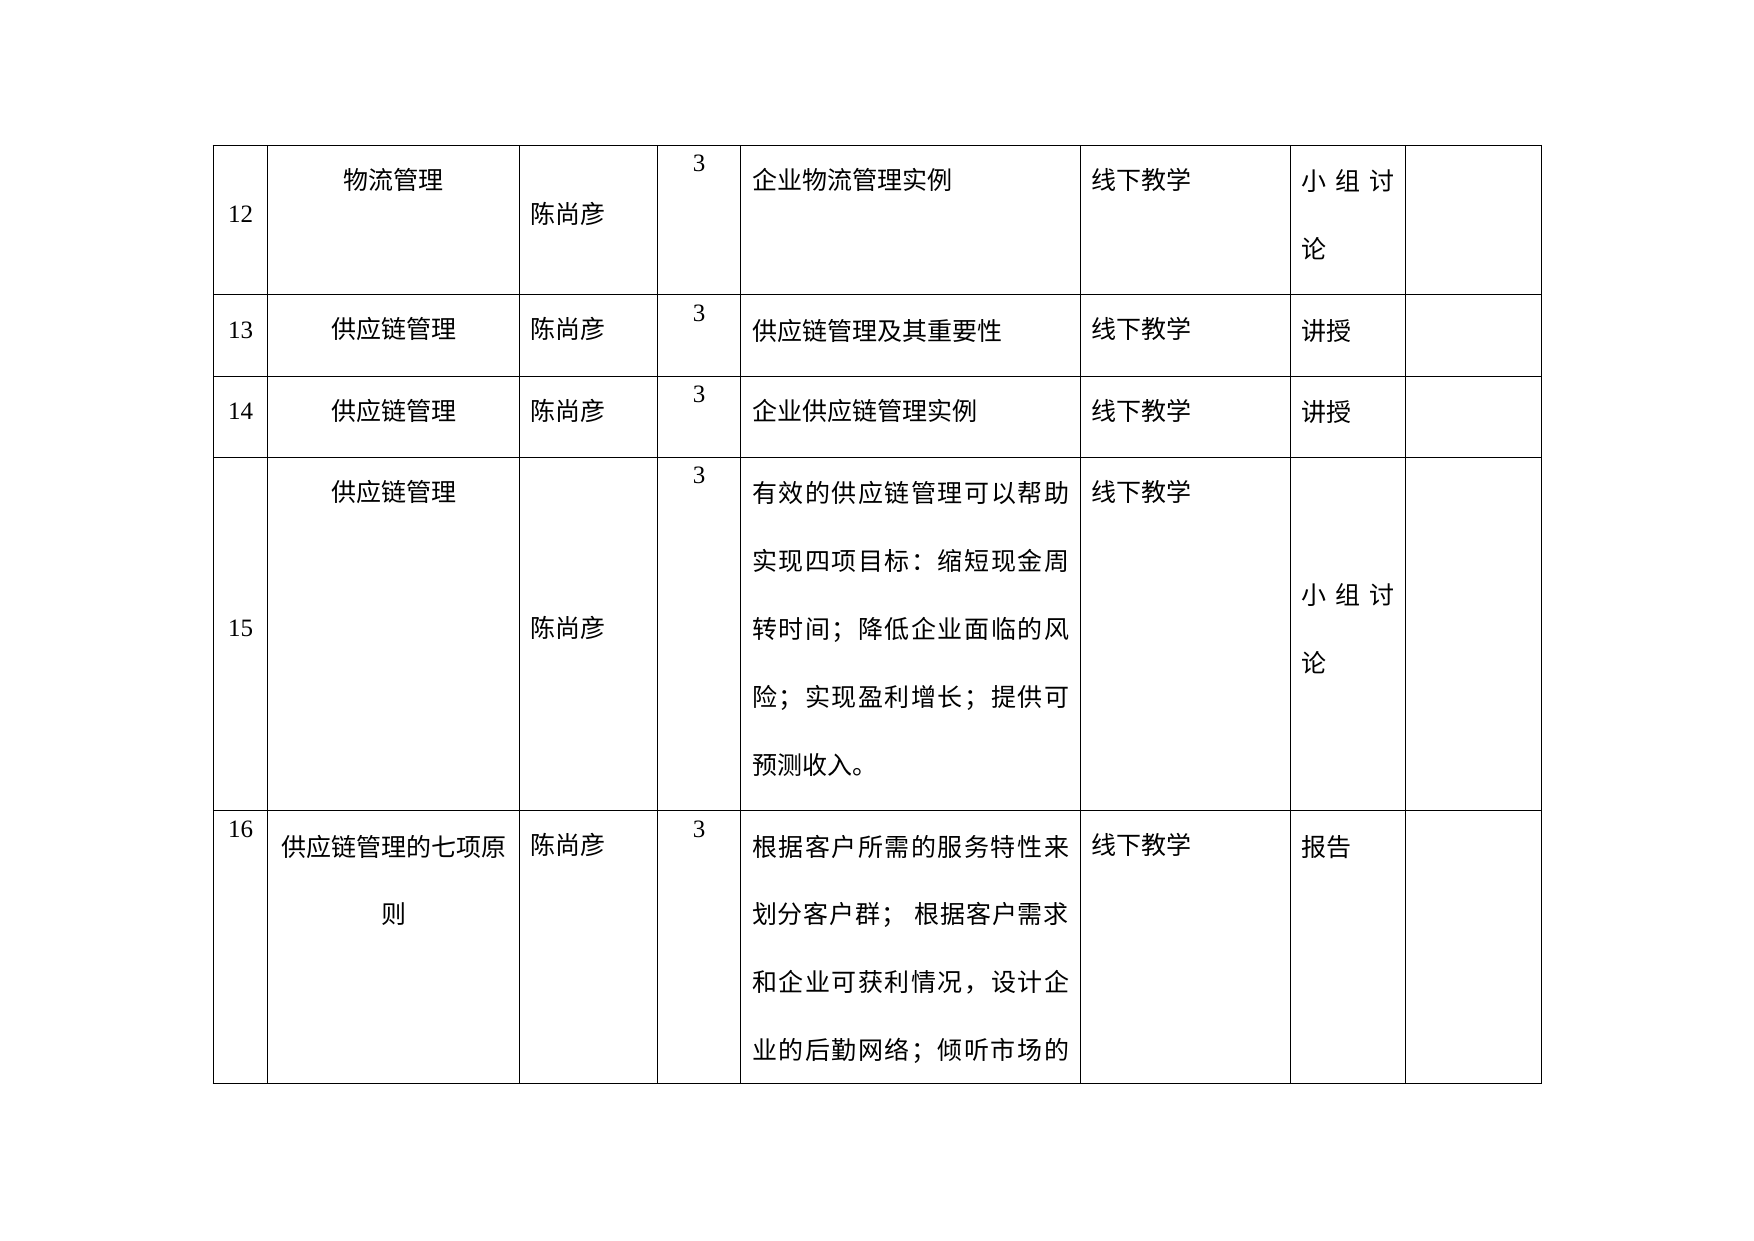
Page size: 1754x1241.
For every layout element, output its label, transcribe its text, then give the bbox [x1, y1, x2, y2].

table_cell [1406, 146, 1541, 294]
table_cell 供应链管理及其重要性 [741, 295, 1080, 376]
table_cell 陈尚彦 [520, 146, 657, 294]
table_cell [1406, 377, 1541, 457]
table_cell 小组讨论 [1291, 458, 1405, 810]
table_cell 供应链管理的七项原则 [268, 811, 519, 1083]
table_cell 小组讨论 [1291, 146, 1405, 294]
table_cell 线下教学 [1081, 377, 1290, 457]
table_cell 3 [658, 146, 740, 294]
table_cell 供应链管理 [268, 377, 519, 457]
table_cell 12 [214, 146, 267, 294]
table_cell 3 [658, 295, 740, 376]
table_cell 陈尚彦 [520, 811, 657, 1083]
table_cell [1406, 811, 1541, 1083]
table_cell 供应链管理 [268, 295, 519, 376]
table_cell [1406, 458, 1541, 810]
table_cell 陈尚彦 [520, 295, 657, 376]
table_cell [1406, 295, 1541, 376]
table_cell 陈尚彦 [520, 377, 657, 457]
table_cell 陈尚彦 [520, 458, 657, 810]
table_cell 企业物流管理实例 [741, 146, 1080, 294]
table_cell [741, 811, 1080, 1083]
table_cell 企业供应链管理实例 [741, 377, 1080, 457]
table_cell 讲授 [1291, 377, 1405, 457]
table_cell 14 [214, 377, 267, 457]
table_cell 13 [214, 295, 267, 376]
table_cell 3 [658, 458, 740, 810]
table_cell 线下教学 [1081, 458, 1290, 810]
table_cell 3 [658, 811, 740, 1083]
table_cell 线下教学 [1081, 811, 1290, 1083]
table_cell 线下教学 [1081, 146, 1290, 294]
table_cell 报告 [1291, 811, 1405, 1083]
table_cell 3 [658, 377, 740, 457]
table_cell 16 [214, 811, 267, 1083]
table_cell 物流管理 [268, 146, 519, 294]
table_cell 线下教学 [1081, 295, 1290, 376]
table_cell 供应链管理 [268, 458, 519, 810]
table_cell 讲授 [1291, 295, 1405, 376]
table_cell 有效的供应链管理可以帮助实现四项目标：缩短现金周转时间；降低企业面临的风险；实现盈利增长；提供可预测收入。 [741, 458, 1080, 810]
table_cell 15 [214, 458, 267, 810]
